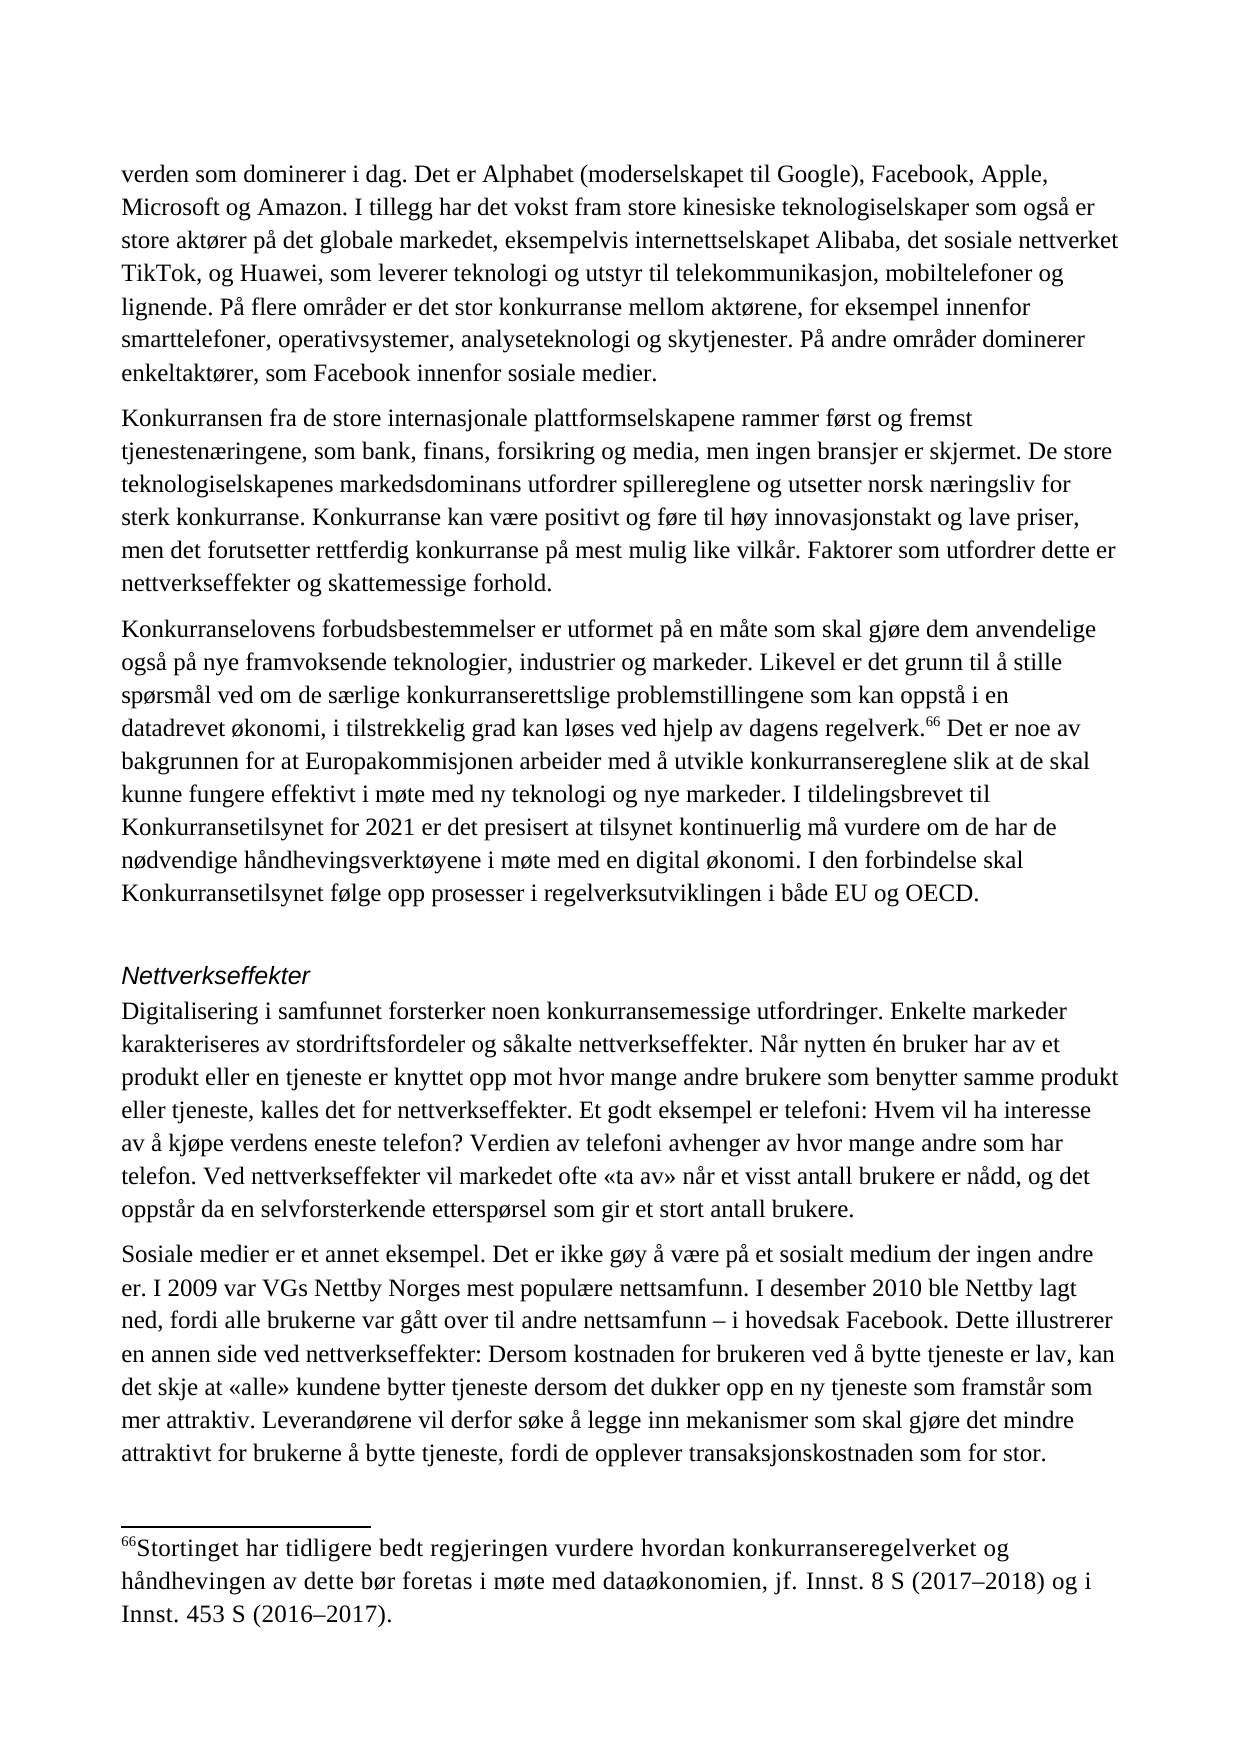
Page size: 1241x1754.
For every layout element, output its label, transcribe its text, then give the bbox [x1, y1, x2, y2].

text Sosiale medier er et annet eksempel. Det er ikke gøy å være på et sosialt medium der ingen andre er. I 2009 var VGs Nettby Norges mest populære nettsamfunn. I desember 2010 ble Nettby lagt ned, fordi alle brukerne var gått over til andre nettsamfunn – i hovedsak Facebook. Dette illustrerer en annen side ved nettverkseffekter: Dersom kostnaden for brukeren ved å bytte tjeneste er lav, kan det skje at «alle» kundene bytter tjeneste dersom det dukker opp en ny tjeneste som framstår som mer attraktiv. Leverandørene vil derfor søke å legge inn mekanismer som skal gjøre det mindre attraktivt for brukerne å bytte tjeneste, fordi de opplever transaksjonskostnaden som for stor. [121, 1239, 1119, 1466]
text Digitalisering i samfunnet forsterker noen konkurransemessige utfordringer. Enkelte markeder karakteriseres av stordriftsfordeler og såkalte nettverkseffekter. Når nytten én bruker har av et produkt eller en tjeneste er knyttet opp mot hvor mange andre brukere som benytter samme produkt eller tjeneste, kalles det for nettverkseffekter. Et godt eksempel er telefoni: Hvem vil ha interesse av å kjøpe verdens eneste telefon? Verdien av telefoni avhenger av hvor mange andre som har telefon. Ved nettverkseffekter vil markedet ofte «ta av» når et visst antall brukere er nådd, og det oppstår da en selvforsterkende etterspørsel som gir et stort antall brukere. [121, 996, 1119, 1223]
text Nettverkseffekter [121, 961, 1119, 990]
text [121, 159, 1119, 386]
text Konkurranselovens forbudsbestemmelser er utformet på en måte som skal gjøre dem anvendelige også på nye framvoksende teknologier, industrier og markeder. Likevel er det grunn til å stille spørsmål ved om de særlige konkurranserettslige problemstillingene som kan oppstå i en datadrevet økonomi, i tilstrekkelig grad kan løses ved hjelp av dagens regelverk. Det er noe av bakgrunnen for at Europakommisjonen arbeider med å utvikle konkurransereglene slik at de skal kunne fungere effektivt i møte med ny teknologi og nye markeder. I tildelingsbrevet til Konkurransetilsynet for 2021 er det presisert at tilsynet kontinuerlig må vurdere om de har de nødvendige håndhevingsverktøyene i møte med en digital økonomi. I den forbindelse skal Konkurransetilsynet følge opp prosesser i regelverksutviklingen i både EU og OECD. [121, 614, 1119, 907]
text Konkurransen fra de store internasjonale plattformselskapene rammer først og fremst tjenestenæringene, som bank, finans, forsikring og media, men ingen bransjer er skjermet. De store teknologiselskapenes markedsdominans utfordrer spillereglene og utsetter norsk næringsliv for sterk konkurranse. Konkurranse kan være positivt og føre til høy innovasjonstakt og lave priser, men det forutsetter rettferdig konkurranse på mest mulig like vilkår. Faktorer som utfordrer dette er nettverkseffekter og skattemessige forhold. [121, 403, 1119, 597]
